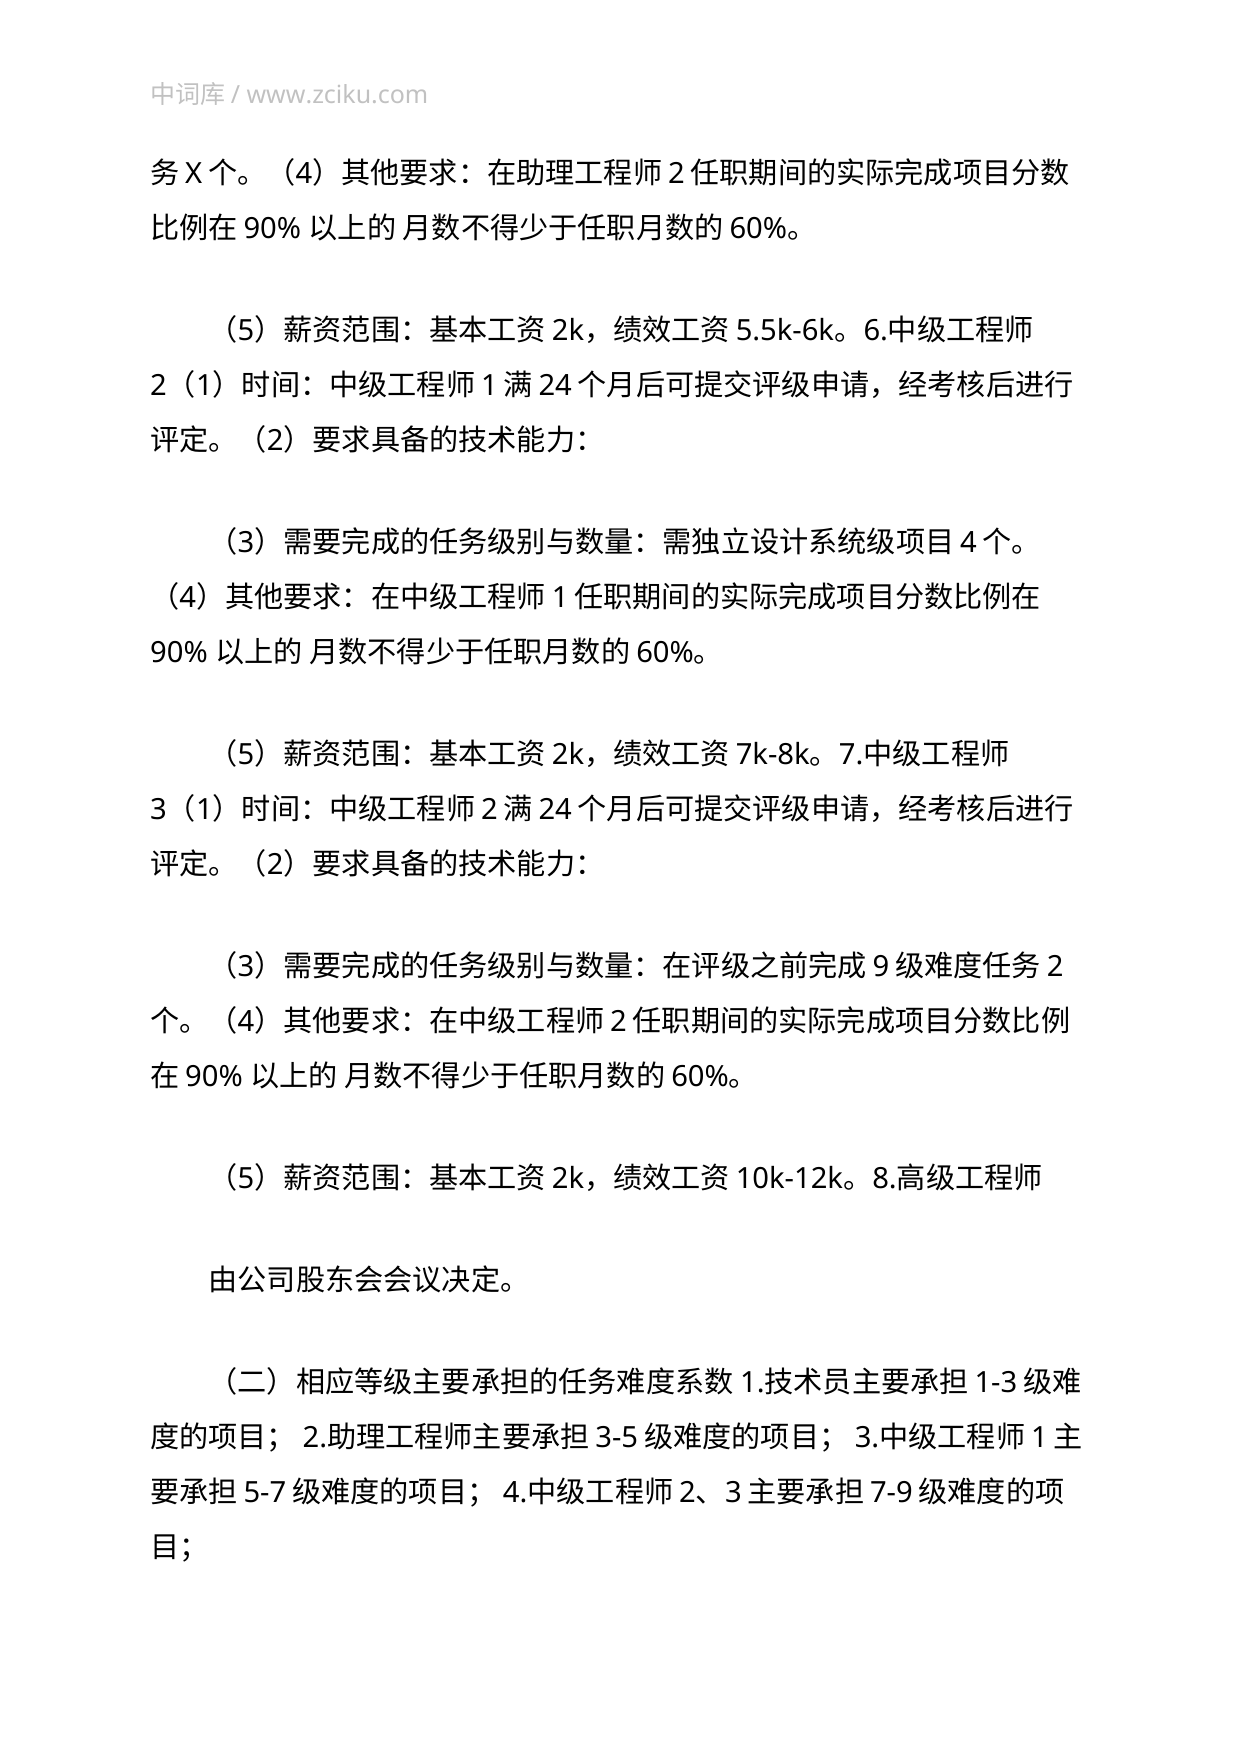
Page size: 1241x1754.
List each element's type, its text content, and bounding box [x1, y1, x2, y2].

text （3）需要完成的任务级别与数量：在评级之前完成9级难度任务2个。（4）其他要求：在中级工程师2任职期间的实际完成项目分数比例在90% 以上的 月数不得少于任职月数的60%。 [150, 943, 1090, 1095]
text （5）薪资范围：基本工资2k，绩效工资10k-12k。8.高级工程师 [150, 1155, 1090, 1197]
text 由公司股东会会议决定。 [150, 1257, 1090, 1299]
text （二）相应等级主要承担的任务难度系数 1.技术员主要承担1-3级难度的项目； 2.助理工程师主要承担3-5级难度的项目； 3.中级工程师1主要承担5-7级难度的项目； 4.中级工程师2、3主要承担7-9级难度的项目； [150, 1359, 1090, 1566]
text （5）薪资范围：基本工资2k，绩效工资5.5k-6k。6.中级工程师2（1）时间：中级工程师1满24个月后可提交评级申请，经考核后进行评定。（2）要求具备的技术能力： [150, 307, 1090, 459]
text （3）需要完成的任务级别与数量：需独立设计系统级项目4个。（4）其他要求：在中级工程师1任职期间的实际完成项目分数比例在90% 以上的 月数不得少于任职月数的60%。 [150, 519, 1090, 671]
text （5）薪资范围：基本工资2k，绩效工资7k-8k。7.中级工程师3（1）时间：中级工程师2满24个月后可提交评级申请，经考核后进行评定。（2）要求具备的技术能力： [150, 731, 1090, 883]
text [150, 150, 1090, 247]
